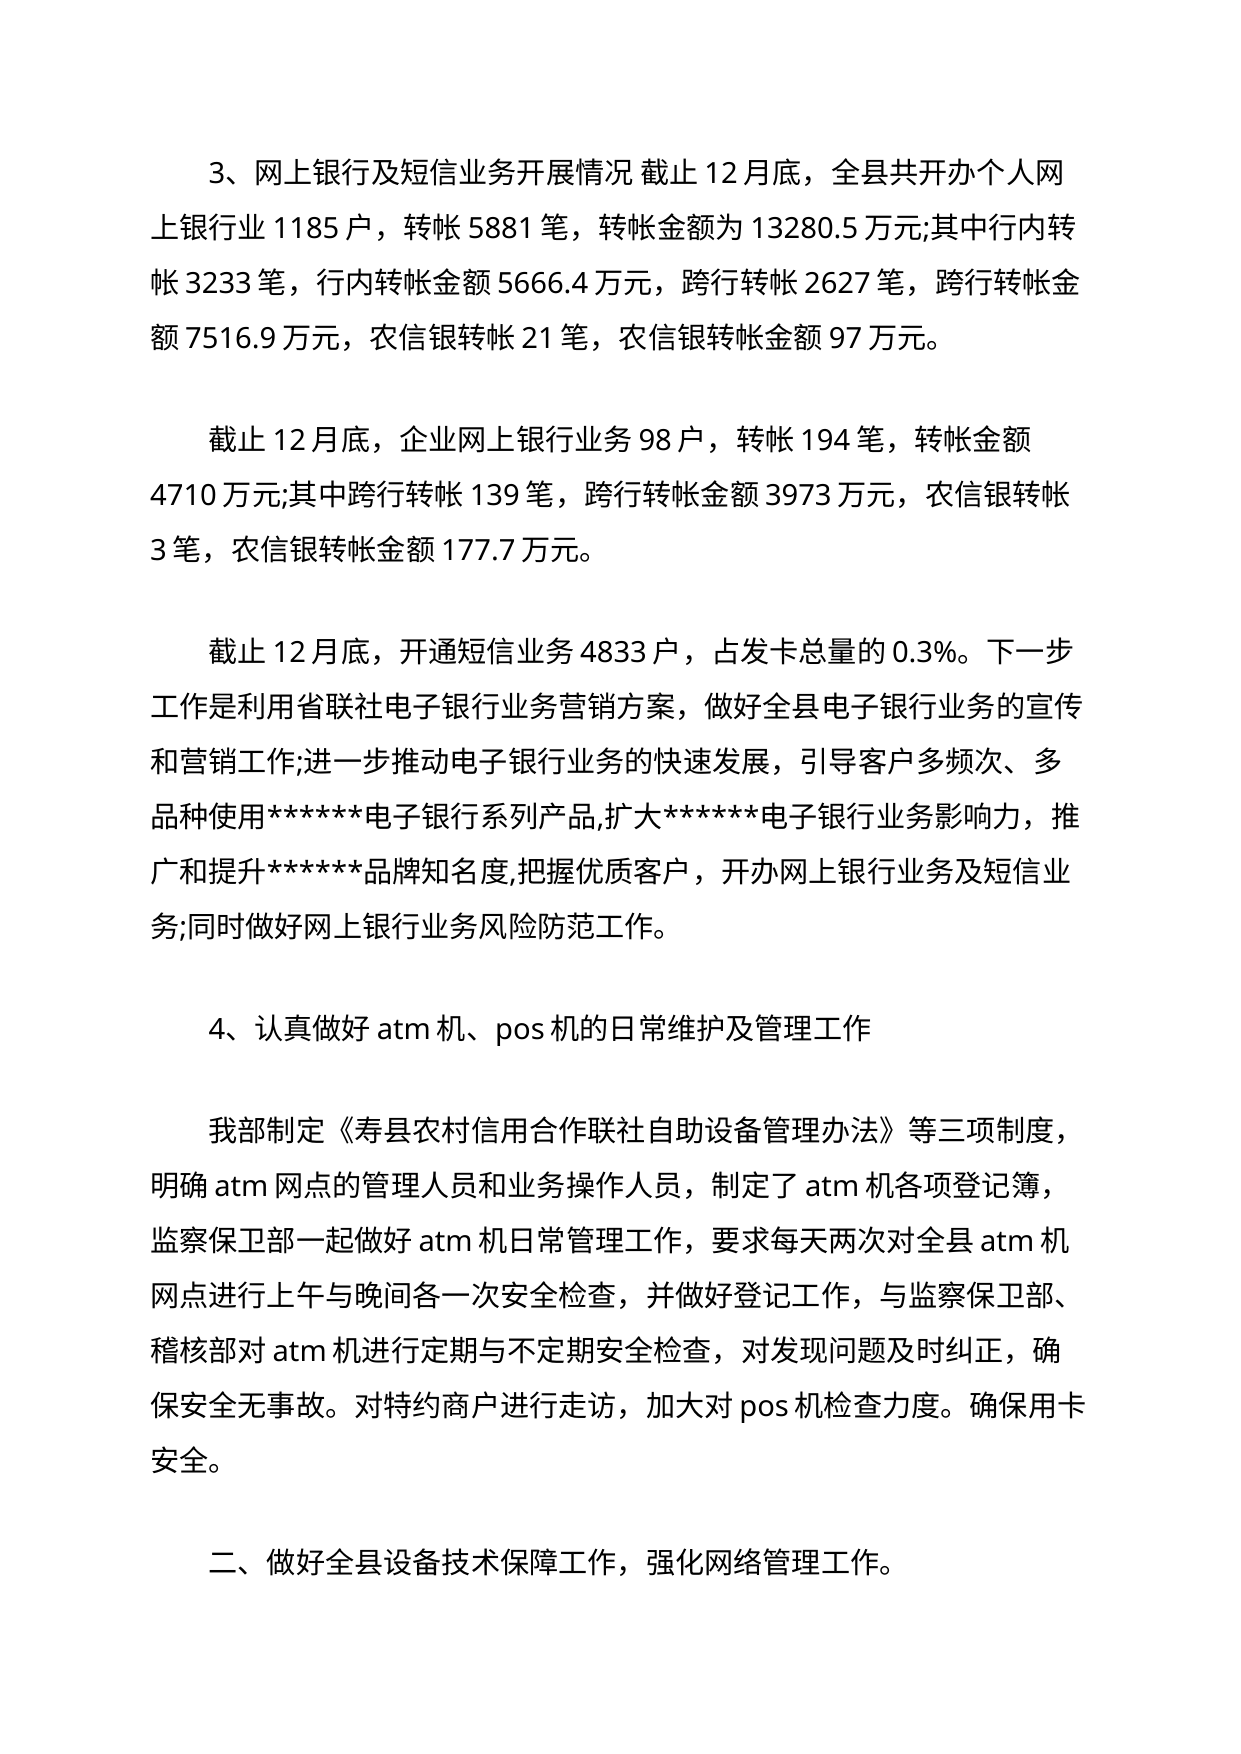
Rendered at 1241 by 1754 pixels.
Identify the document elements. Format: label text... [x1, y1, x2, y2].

text 二、做好全县设备技术保障工作，强化网络管理工作。 [150, 1539, 1090, 1582]
text 4、认真做好atm机、pos机的日常维护及管理工作 [150, 1006, 1090, 1048]
text 3、网上银行及短信业务开展情况 截止12月底，全县共开办个人网上银行业1185户，转帐5881笔，转帐金额为13280.5万元;其中行内转帐3233笔，行内转帐金额5666.4万元，跨行转帐2627笔，跨行转帐金额7516.9万元，农信银转帐21笔，农信银转帐金额97万元。 [150, 150, 1090, 357]
text 我部制定《寿县农村信用合作联社自助设备管理办法》等三项制度，明确atm网点的管理人员和业务操作人员，制定了atm机各项登记簿，监察保卫部一起做好atm机日常管理工作，要求每天两次对全县atm机网点进行上午与晚间各一次安全检查，并做好登记工作，与监察保卫部、稽核部对atm机进行定期与不定期安全检查，对发现问题及时纠正，确保安全无事故。对特约商户进行走访，加大对pos机检查力度。确保用卡安全。 [150, 1108, 1090, 1480]
text 截止12月底，开通短信业务4833户，占发卡总量的0.3%。下一步工作是利用省联社电子银行业务营销方案，做好全县电子银行业务的宣传和营销工作;进一步推动电子银行业务的快速发展，引导客户多频次、多品种使用******电子银行系列产品,扩大******电子银行业务影响力，推广和提升******品牌知名度,把握优质客户，开办网上银行业务及短信业务;同时做好网上银行业务风险防范工作。 [150, 629, 1090, 946]
text 截止12月底，企业网上银行业务98户，转帐194笔，转帐金额4710万元;其中跨行转帐139笔，跨行转帐金额3973万元，农信银转帐3笔，农信银转帐金额177.7万元。 [150, 417, 1090, 569]
